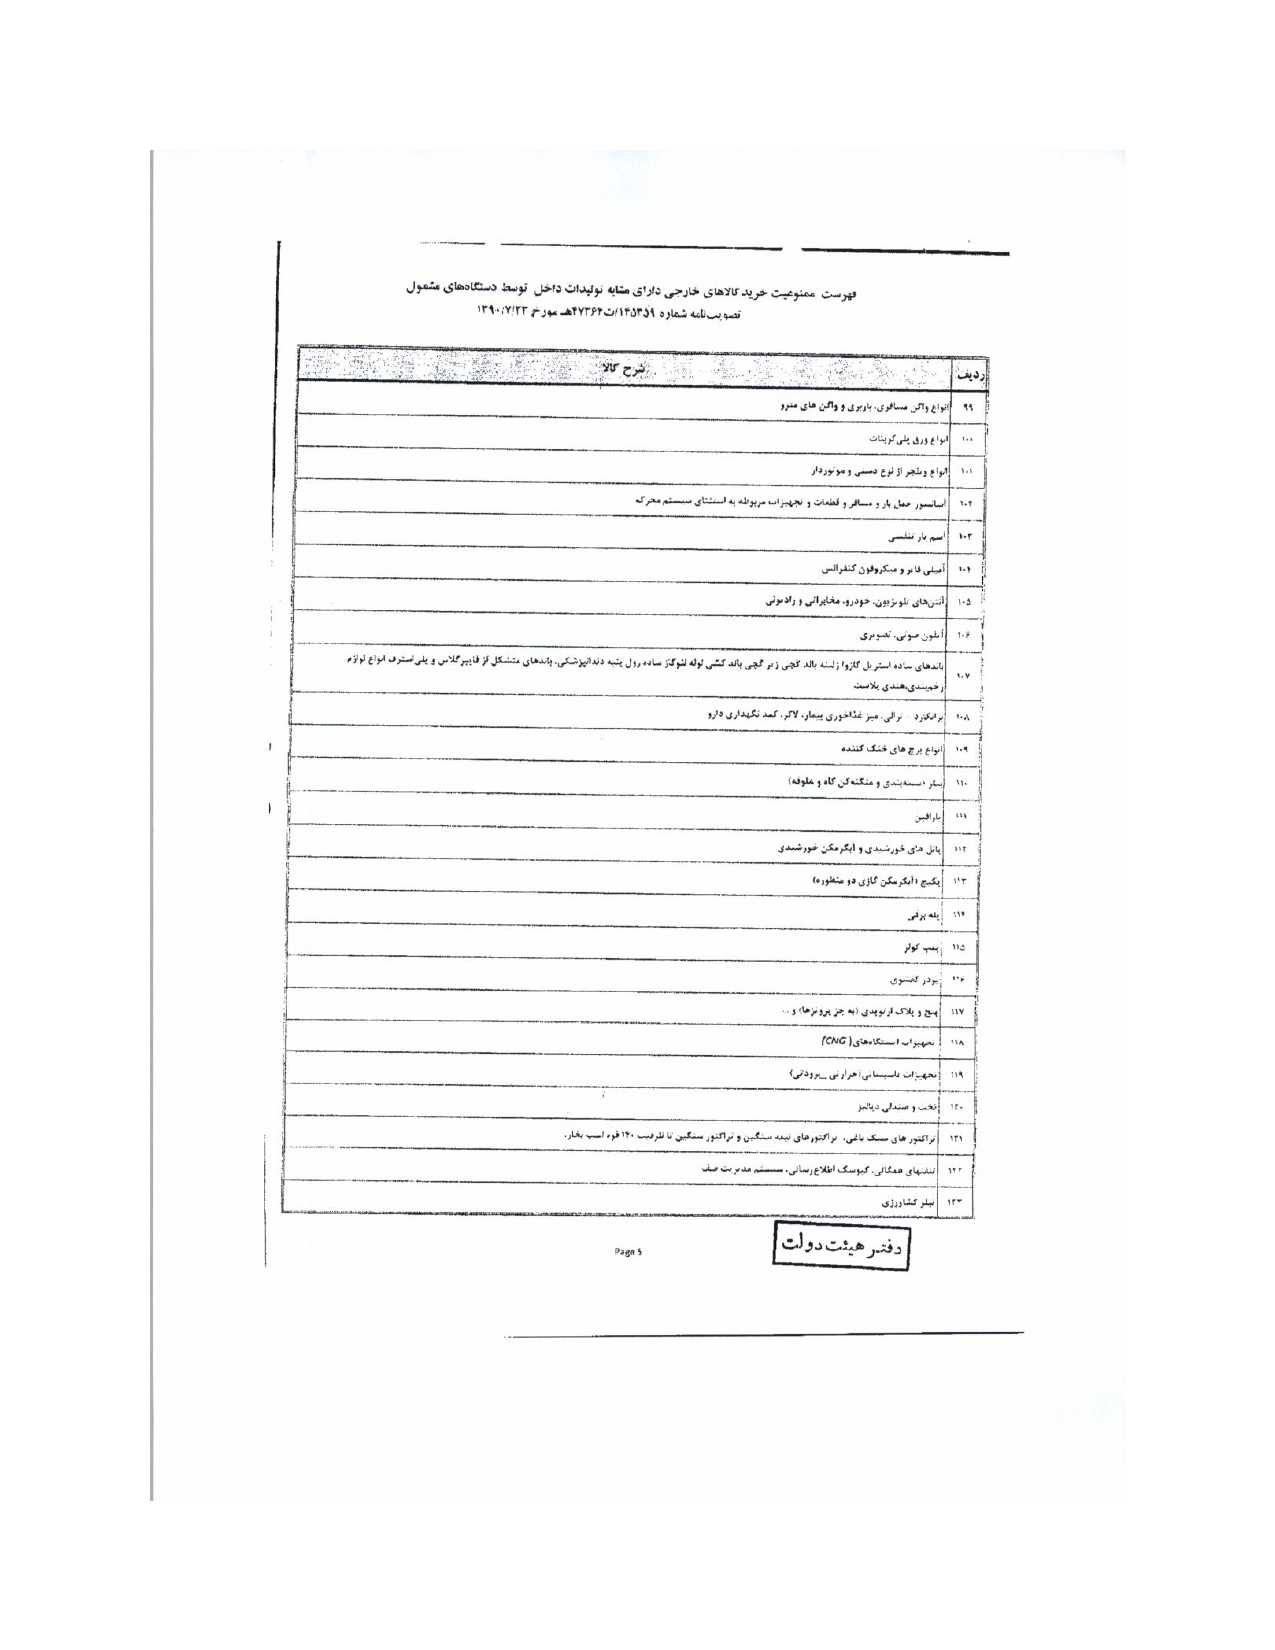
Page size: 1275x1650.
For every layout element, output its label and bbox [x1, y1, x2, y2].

picture [150, 150, 1125, 1501]
